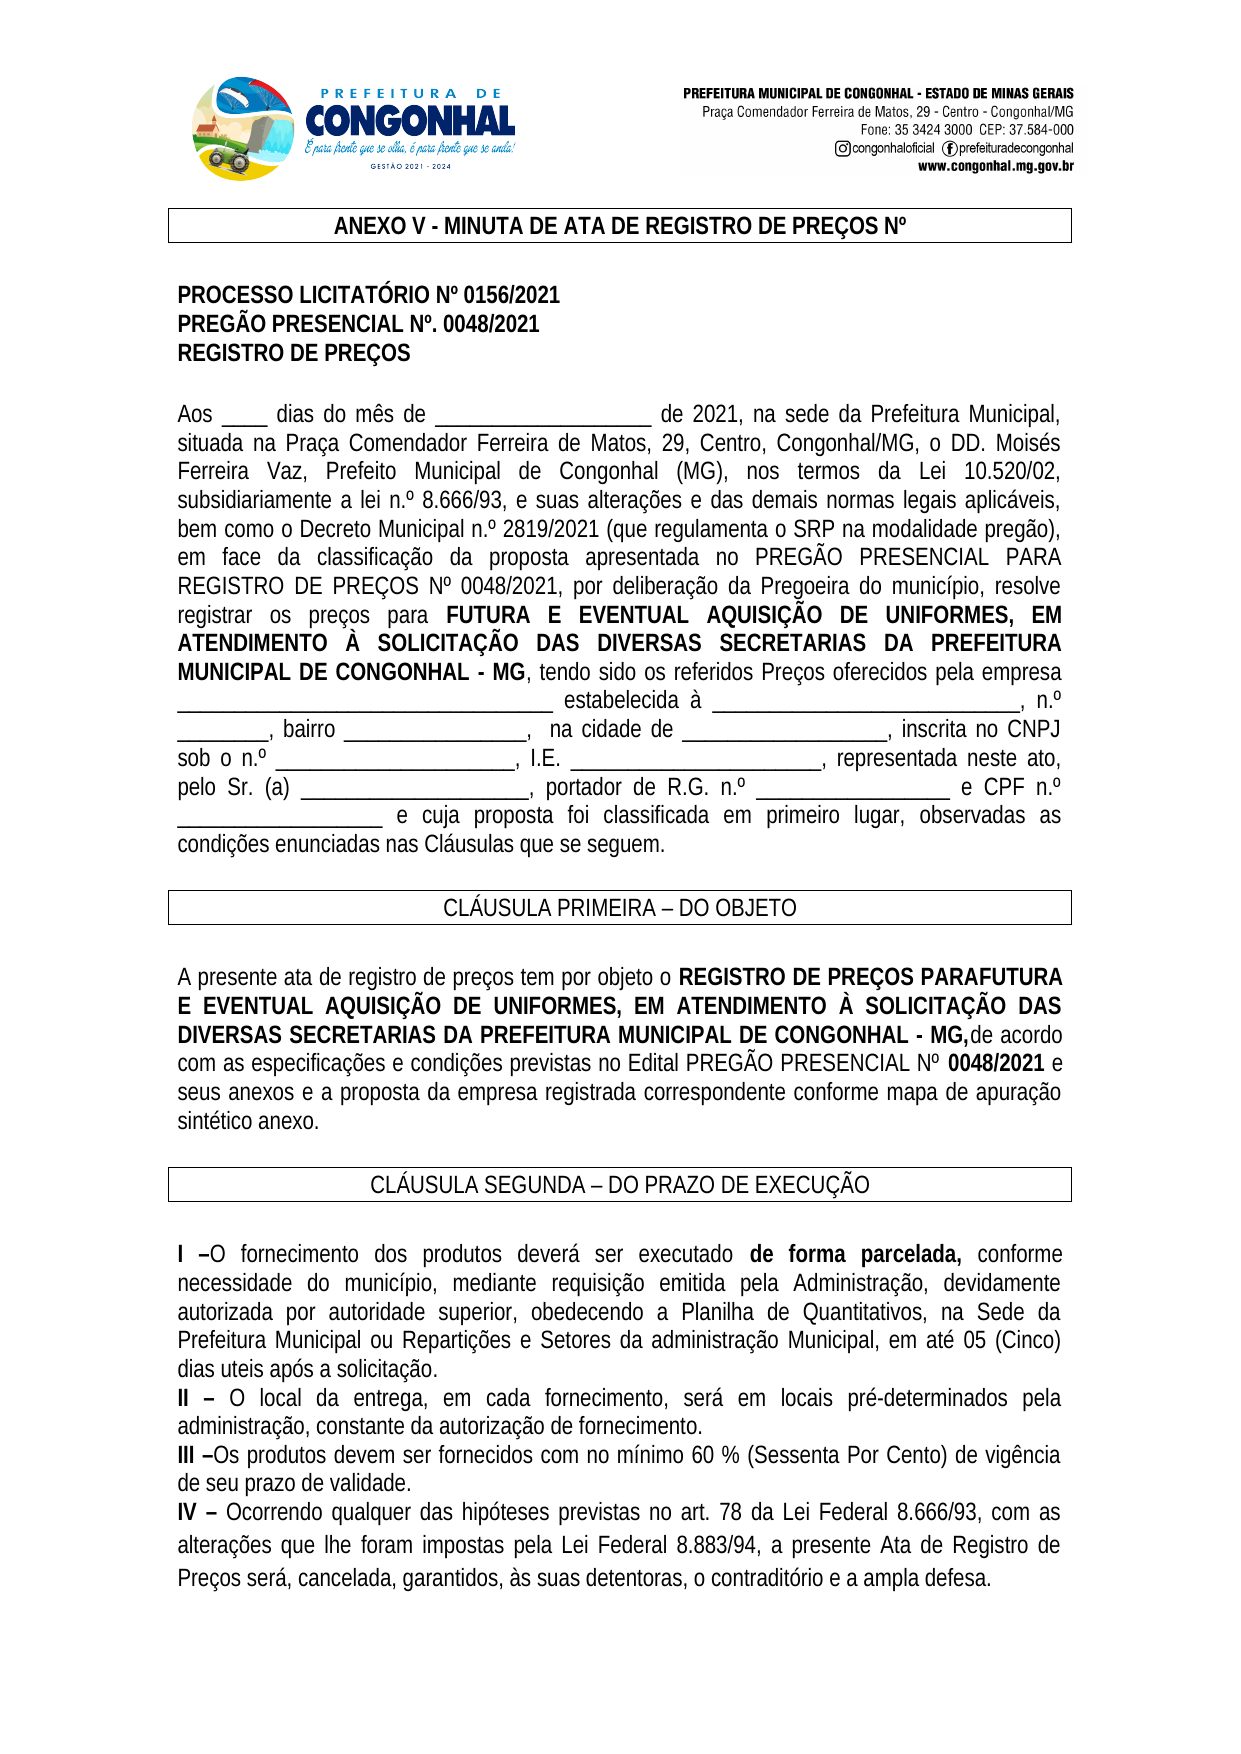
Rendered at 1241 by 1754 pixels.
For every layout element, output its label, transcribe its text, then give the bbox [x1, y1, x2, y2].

text IV – Ocorrendo qualquer das hipóteses previstas no art. 78 da Lei Federal 8.666/93, com as alterações que lhe foram impostas pela Lei Federal 8.883/94, a presente Ata de Registro de Preços será, cancelada, garantidos, às suas detentoras, o contraditório e a ampla defesa. [177, 1497, 1063, 1592]
text Aos ____ dias do mês de ___________________ de 2021, na sede da Prefeitura Municipal, situada na Praça Comendador Ferreira de Matos, 29, Centro, Congonhal/MG, o DD. Moisés Ferreira Vaz, Prefeito Municipal de Congonhal (MG), nos termos da Lei 10.520/02, subsidiariamente a lei n.º 8.666/93, e suas alterações e das demais normas legais aplicáveis, bem como o Decreto Municipal n.º 2819/2021 (que regulamenta o SRP na modalidade pregão), em face da classificação da proposta apresentada no PREGÃO PRESENCIAL PARA REGISTRO DE PREÇOS Nº 0048/2021, por deliberação da Pregoeira do município, resolve registrar os preços para FUTURA E EVENTUAL AQUISIÇÃO DE UNIFORMES, EM ATENDIMENTO À SOLICITAÇÃO DAS DIVERSAS SECRETARIAS DA PREFEITURA MUNICIPAL DE CONGONHAL - MG, tendo sido os referidos Preços oferecidos pela empresa _________________________________ estabelecida à ___________________________, n.º ________, bairro ________________, na cidade de __________________, inscrita no CNPJ sob o n.º _____________________, I.E. ______________________, representada neste ato, pelo Sr. (a) ____________________, portador de R.G. n.º _________________ e CPF n.º __________________ e cuja proposta foi classificada em primeiro lugar, observadas as condições enunciadas nas Cláusulas que se seguem. [177, 399, 1063, 857]
text A presente ata de registro de preços tem por objeto o REGISTRO DE PREÇOS PARAFUTURA E EVENTUAL AQUISIÇÃO DE UNIFORMES, EM ATENDIMENTO À SOLICITAÇÃO DAS DIVERSAS SECRETARIAS DA PREFEITURA MUNICIPAL DE CONGONHAL - MG,de acordo com as especificações e condições previstas no Edital PREGÃO PRESENCIAL Nº 0048/2021 e seus anexos e a proposta da empresa registrada correspondente conforme mapa de apuração sintético anexo. [177, 962, 1063, 1134]
text I –O fornecimento dos produtos deverá ser executado de forma parcelada, conforme necessidade do município, mediante requisição emitida pela Administração, devidamente autorizada por autoridade superior, obedecendo a Planilha de Quantitativos, na Sede da Prefeitura Municipal ou Repartições e Setores da administração Municipal, em até 05 (Cinco) dias uteis após a solicitação. [177, 1239, 1063, 1382]
text III –Os produtos devem ser fornecidos com no mínimo 60 % (Sessenta Por Cento) de vigência de seu prazo de validade. [177, 1440, 1063, 1497]
picture [680, 84, 1087, 175]
text ANEXO V - MINUTA DE ATA DE REGISTRO DE PREÇOS Nº [169, 209, 1071, 242]
text PROCESSO LICITATÓRIO Nº 0156/2021 [177, 280, 1063, 309]
text II – O local da entrega, em cada fornecimento, será em locais pré-determinados pela administração, constante da autorização de fornecimento. [177, 1382, 1063, 1440]
text PREGÃO PRESENCIAL Nº. 0048/2021 [177, 309, 1063, 337]
text CLÁUSULA PRIMEIRA – DO OBJETO [169, 891, 1071, 924]
text CLÁUSULA SEGUNDA – DO PRAZO DE EXECUÇÃO [169, 1168, 1071, 1201]
text REGISTRO DE PREÇOS [177, 337, 1063, 366]
picture [192, 73, 516, 181]
